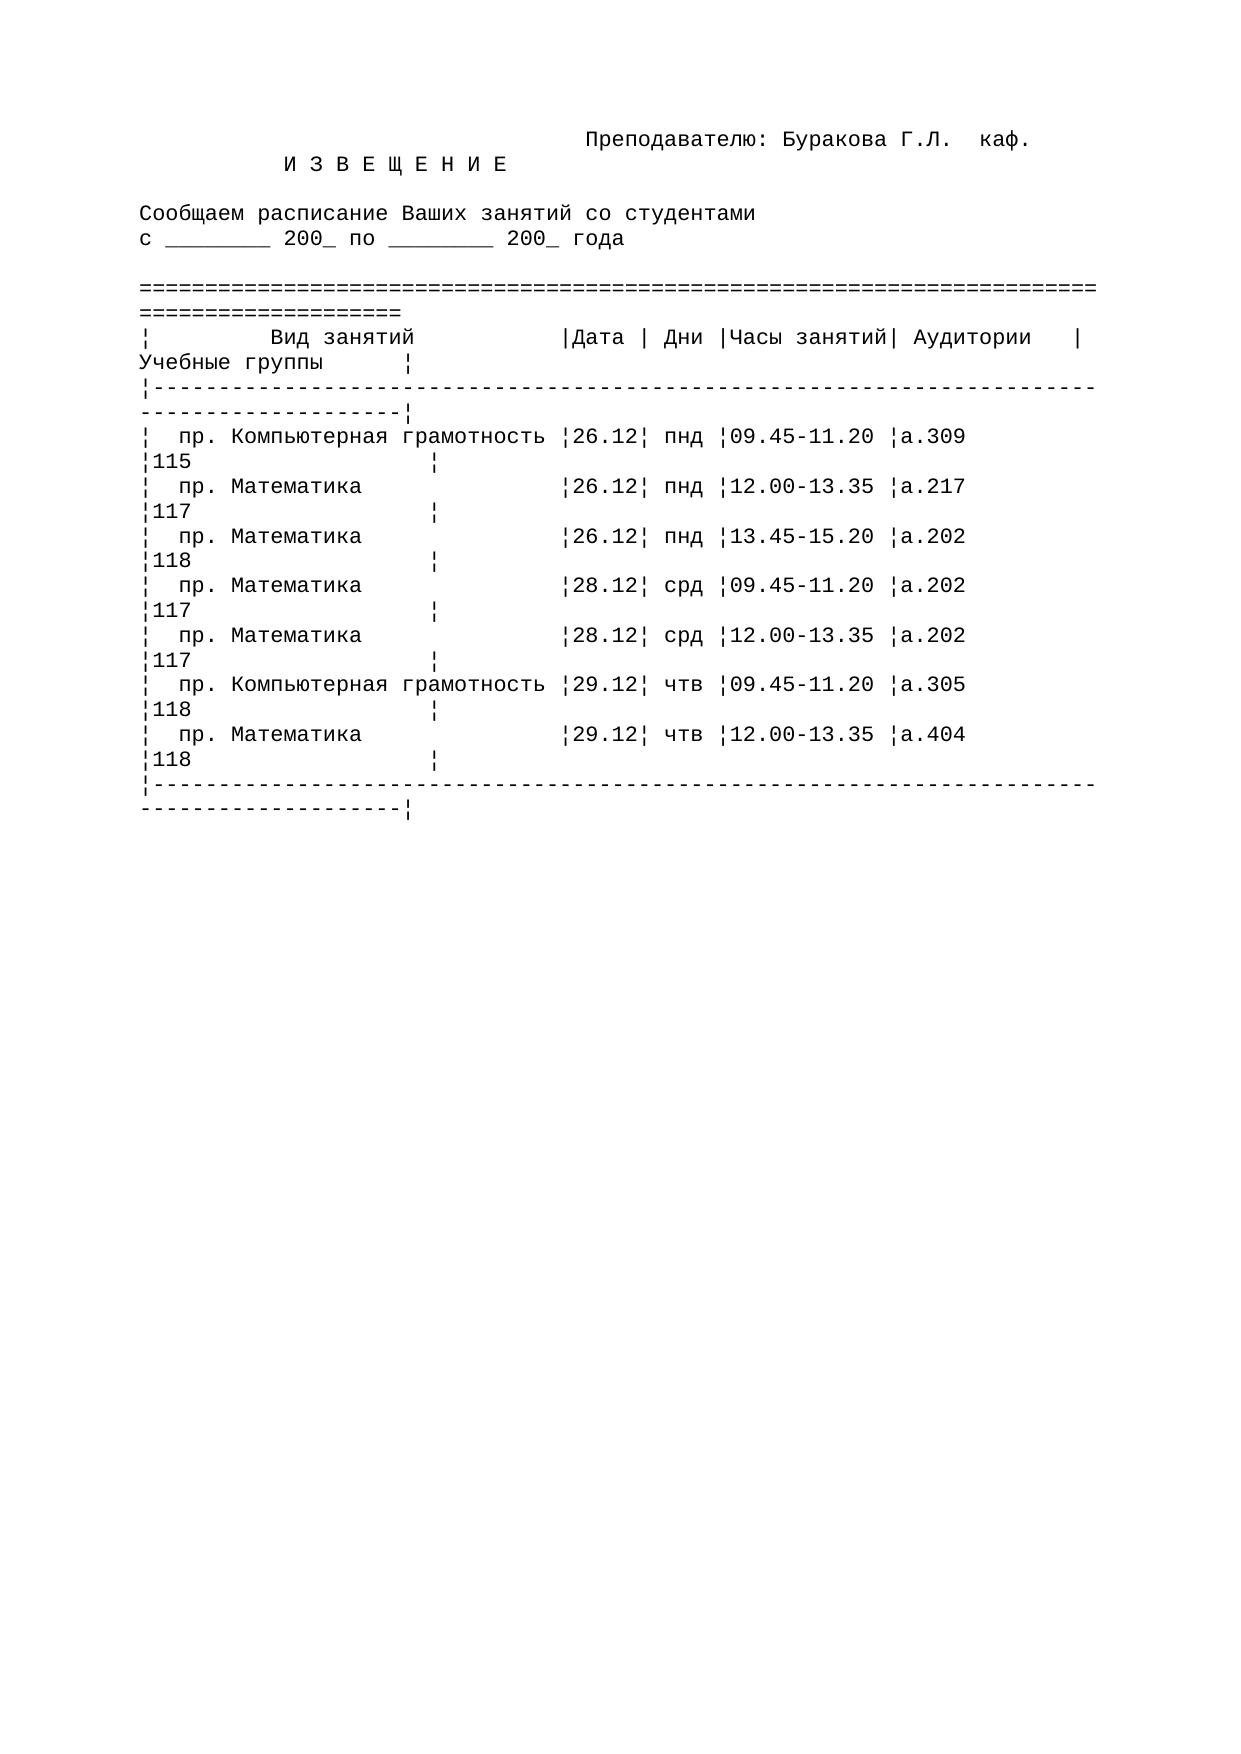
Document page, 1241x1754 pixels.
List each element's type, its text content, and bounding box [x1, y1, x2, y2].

text ¦--------------------------------------------------------------------------------------------¦ [139, 773, 1101, 822]
text ¦--------------------------------------------------------------------------------------------¦ [139, 376, 1101, 426]
text Сообщаем расписание Ваших занятий со студентами [139, 203, 1101, 227]
text ¦ пр. Математика ¦26.12¦ пнд ¦13.45-15.20 ¦а.202 ¦118 ¦ [139, 525, 1101, 574]
text ¦ Вид занятий |Дата | Дни |Часы занятий| Аудитории | Учебные группы ¦ [139, 327, 1101, 376]
text ¦ пр. Математика ¦29.12¦ чтв ¦12.00-13.35 ¦а.404 ¦118 ¦ [139, 723, 1101, 773]
text ¦ пр. Математика ¦28.12¦ сpд ¦09.45-11.20 ¦а.202 ¦117 ¦ [139, 574, 1101, 624]
text ¦ пр. Математика ¦28.12¦ сpд ¦12.00-13.35 ¦а.202 ¦117 ¦ [139, 624, 1101, 674]
text с ________ 200_ по ________ 200_ года [139, 227, 1101, 252]
text ¦ пр. Компьютерная грамотность ¦26.12¦ пнд ¦09.45-11.20 ¦а.309 ¦115 ¦ [139, 426, 1101, 475]
text Преподавателю: Буракова Г.Л. каф. [139, 128, 1101, 153]
text ¦ пр. Компьютерная грамотность ¦29.12¦ чтв ¦09.45-11.20 ¦а.305 ¦118 ¦ [139, 674, 1101, 723]
text ============================================================================================= [139, 277, 1101, 327]
text ¦ пр. Математика ¦26.12¦ пнд ¦12.00-13.35 ¦а.217 ¦117 ¦ [139, 475, 1101, 525]
text И З В Е Щ Е Н И Е [139, 153, 1101, 178]
